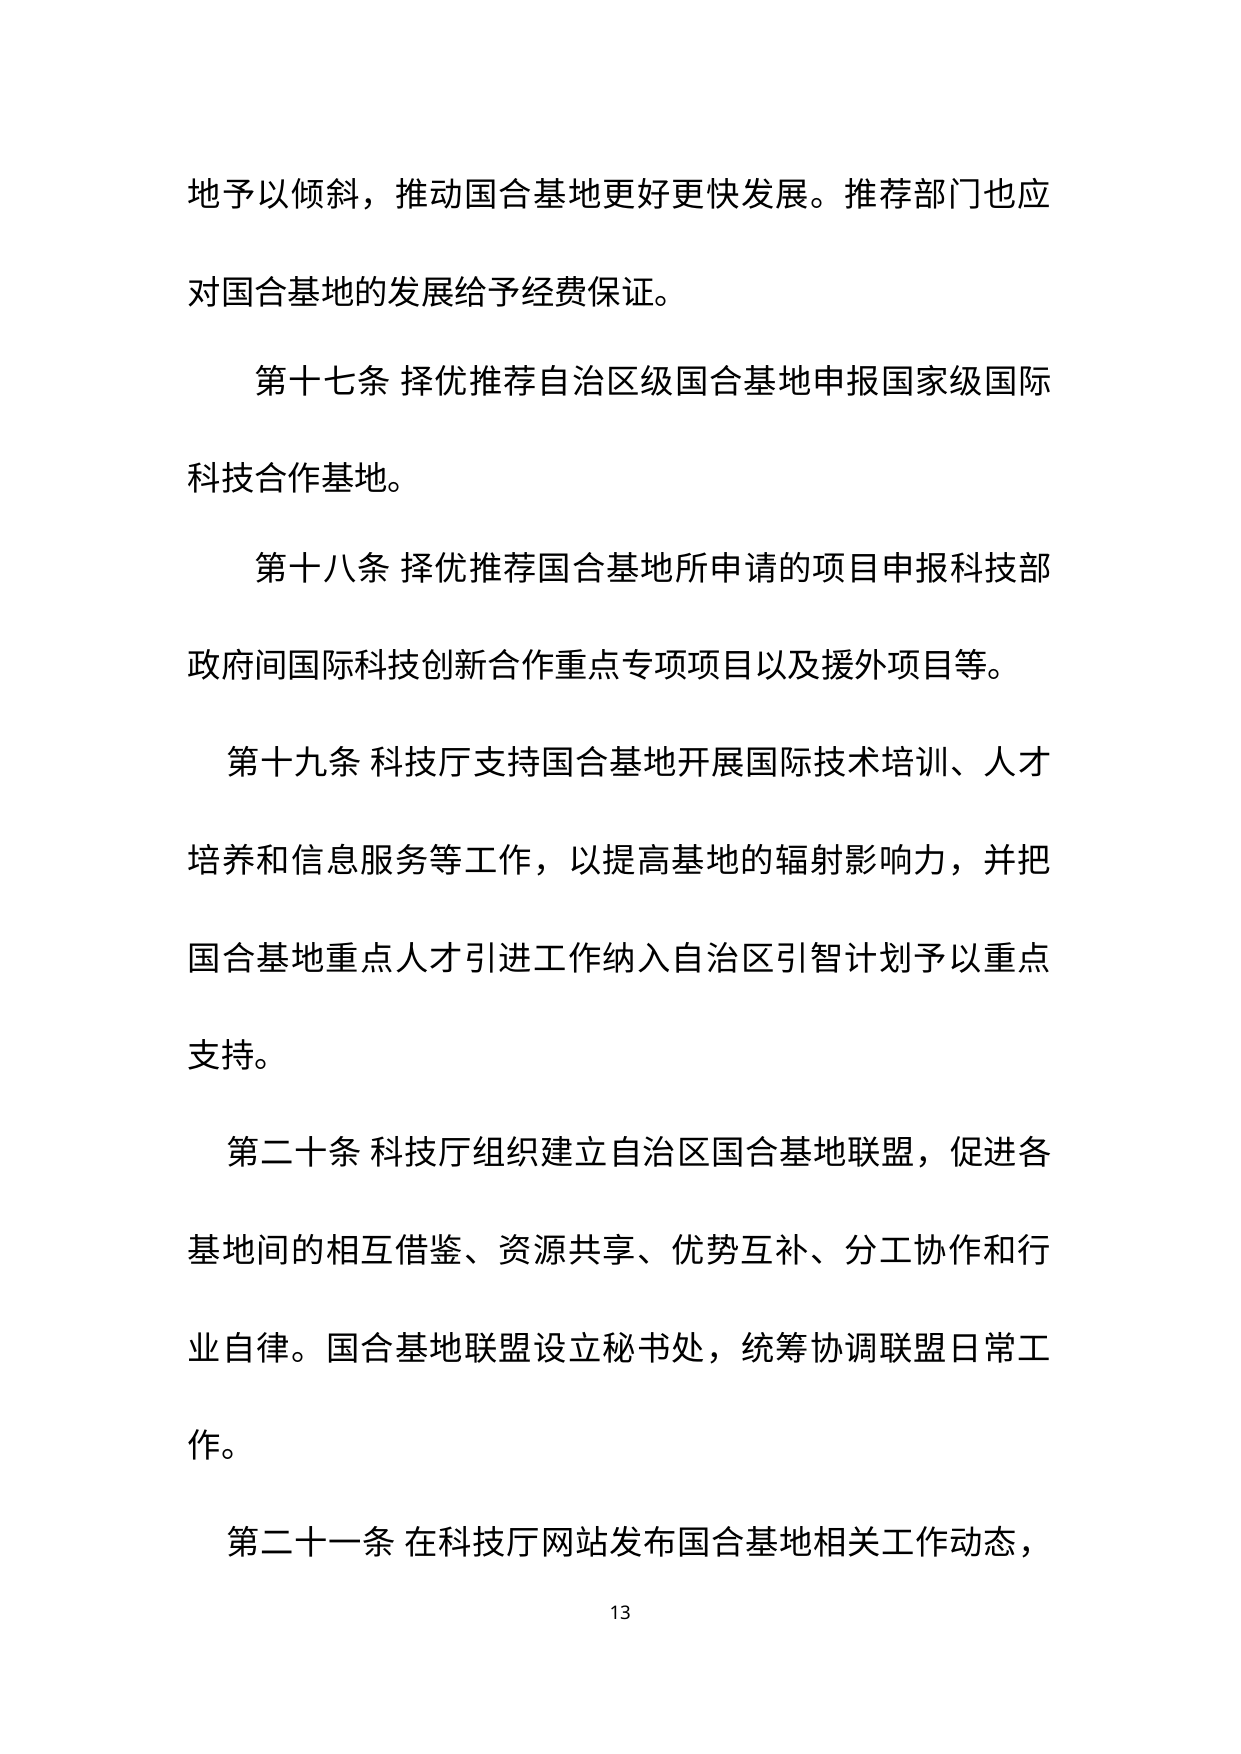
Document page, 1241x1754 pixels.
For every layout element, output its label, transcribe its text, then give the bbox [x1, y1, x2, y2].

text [187, 533, 1053, 1573]
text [187, 160, 1053, 322]
text 第十七条 择优推荐自治区级国合基地申报国家级国际科技合作基地。 [187, 346, 1053, 509]
